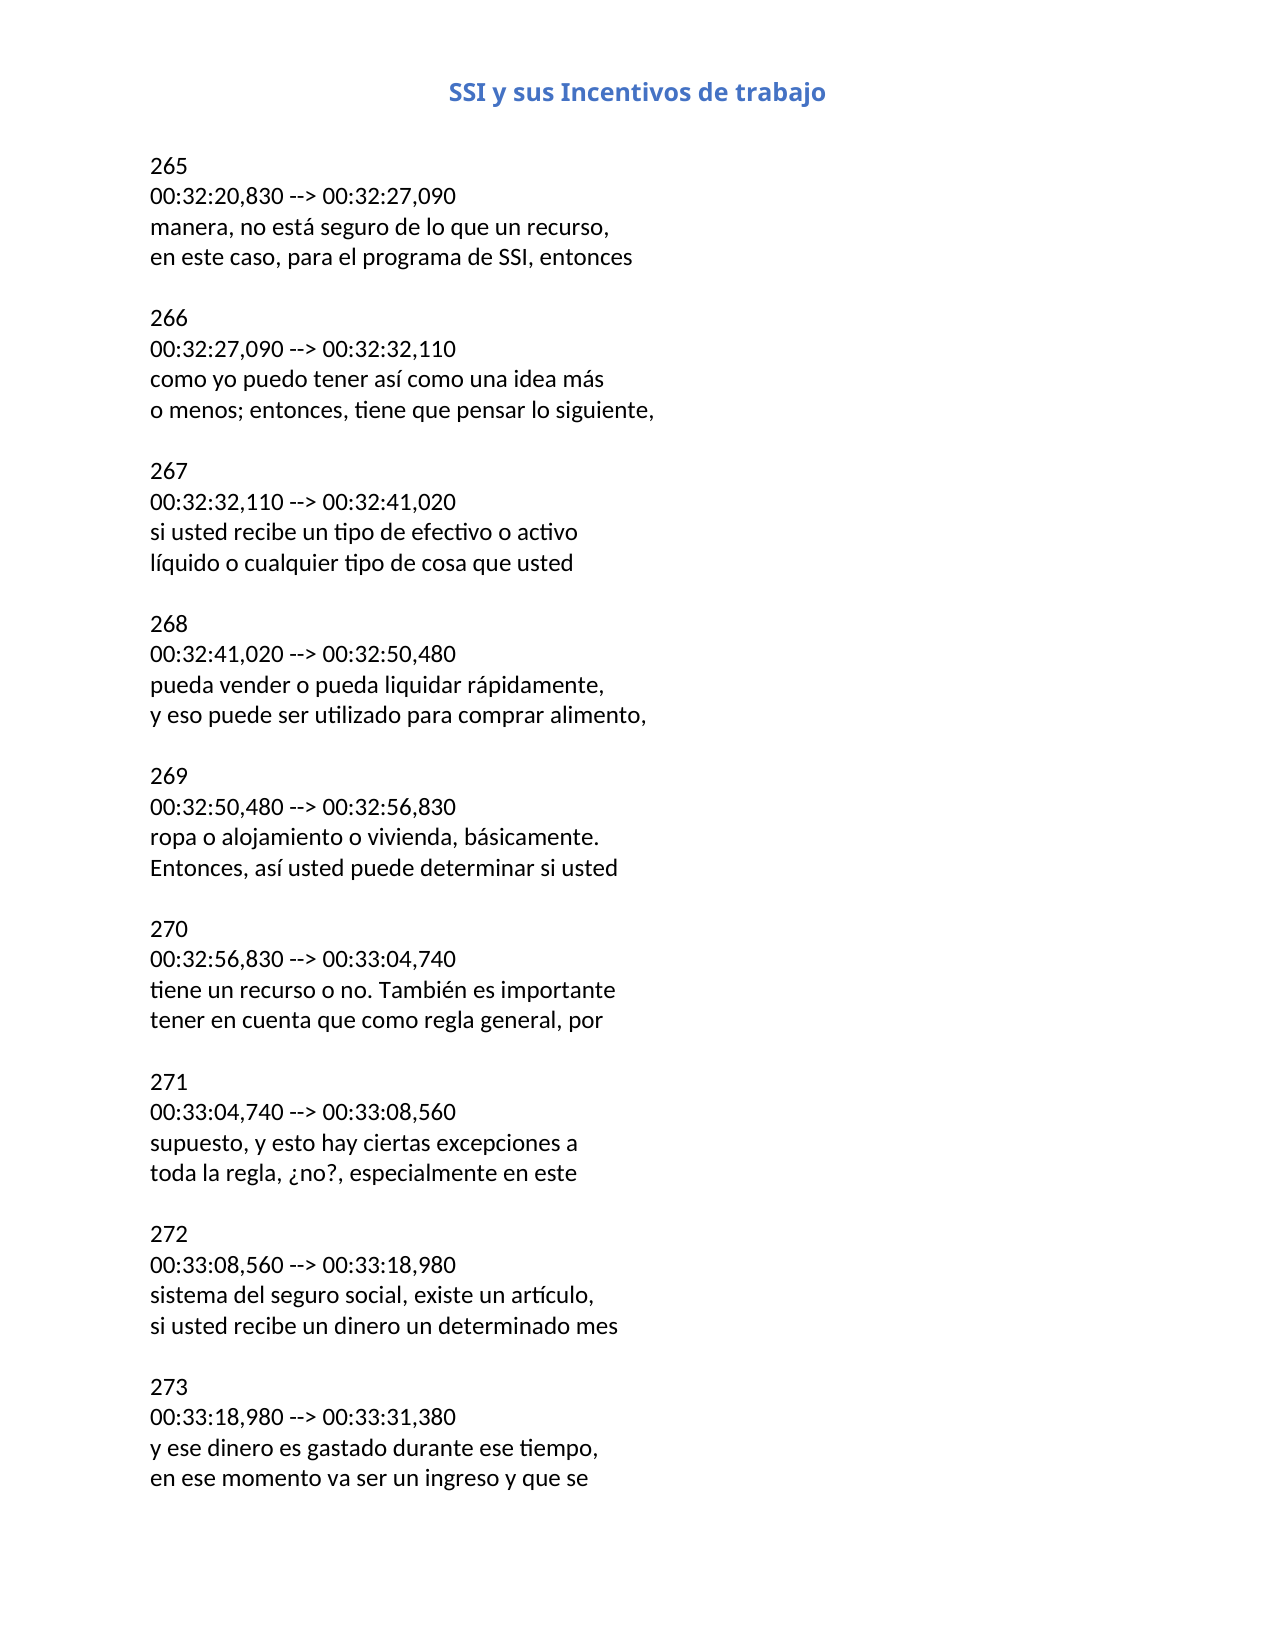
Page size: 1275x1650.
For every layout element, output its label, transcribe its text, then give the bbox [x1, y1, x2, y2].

text y eso puede ser utilizado para comprar alimento, [150, 699, 1125, 730]
text 268 [150, 608, 1125, 638]
text 00:32:41,020 --> 00:32:50,480 [150, 638, 1125, 669]
text tener en cuenta que como regla general, por [150, 1004, 1125, 1035]
text 272 [150, 1218, 1125, 1249]
text 00:32:56,830 --> 00:33:04,740 [150, 943, 1125, 974]
text sistema del seguro social, existe un artículo, [150, 1279, 1125, 1310]
text 00:33:18,980 --> 00:33:31,380 [150, 1401, 1125, 1432]
text 00:32:27,090 --> 00:32:32,110 [150, 333, 1125, 364]
text 00:32:50,480 --> 00:32:56,830 [150, 791, 1125, 821]
text 273 [150, 1371, 1125, 1401]
text 00:32:20,830 --> 00:32:27,090 [150, 181, 1125, 211]
text como yo puedo tener así como una idea más [150, 364, 1125, 394]
text manera, no está seguro de lo que un recurso, [150, 211, 1125, 242]
text 267 [150, 455, 1125, 486]
text 00:33:08,560 --> 00:33:18,980 [150, 1249, 1125, 1279]
text y ese dinero es gastado durante ese tiempo, [150, 1432, 1125, 1462]
text si usted recibe un dinero un determinado mes [150, 1310, 1125, 1340]
text o menos; entonces, tiene que pensar lo siguiente, [150, 394, 1125, 425]
text si usted recibe un tipo de efectivo o activo [150, 516, 1125, 547]
text ropa o alojamiento o vivienda, básicamente. [150, 821, 1125, 852]
text 265 [150, 150, 1125, 181]
text pueda vender o pueda liquidar rápidamente, [150, 669, 1125, 699]
text tiene un recurso o no. También es importante [150, 974, 1125, 1004]
text toda la regla, ¿no?, especialmente en este [150, 1157, 1125, 1188]
text Entonces, así usted puede determinar si usted [150, 852, 1125, 882]
text supuesto, y esto hay ciertas excepciones a [150, 1127, 1125, 1157]
text 271 [150, 1066, 1125, 1096]
text en este caso, para el programa de SSI, entonces [150, 242, 1125, 272]
text líquido o cualquier tipo de cosa que usted [150, 547, 1125, 577]
text 269 [150, 760, 1125, 791]
text 00:33:04,740 --> 00:33:08,560 [150, 1096, 1125, 1127]
text 270 [150, 913, 1125, 943]
text en ese momento va ser un ingreso y que se [150, 1462, 1125, 1493]
text 00:32:32,110 --> 00:32:41,020 [150, 486, 1125, 516]
text 266 [150, 303, 1125, 333]
